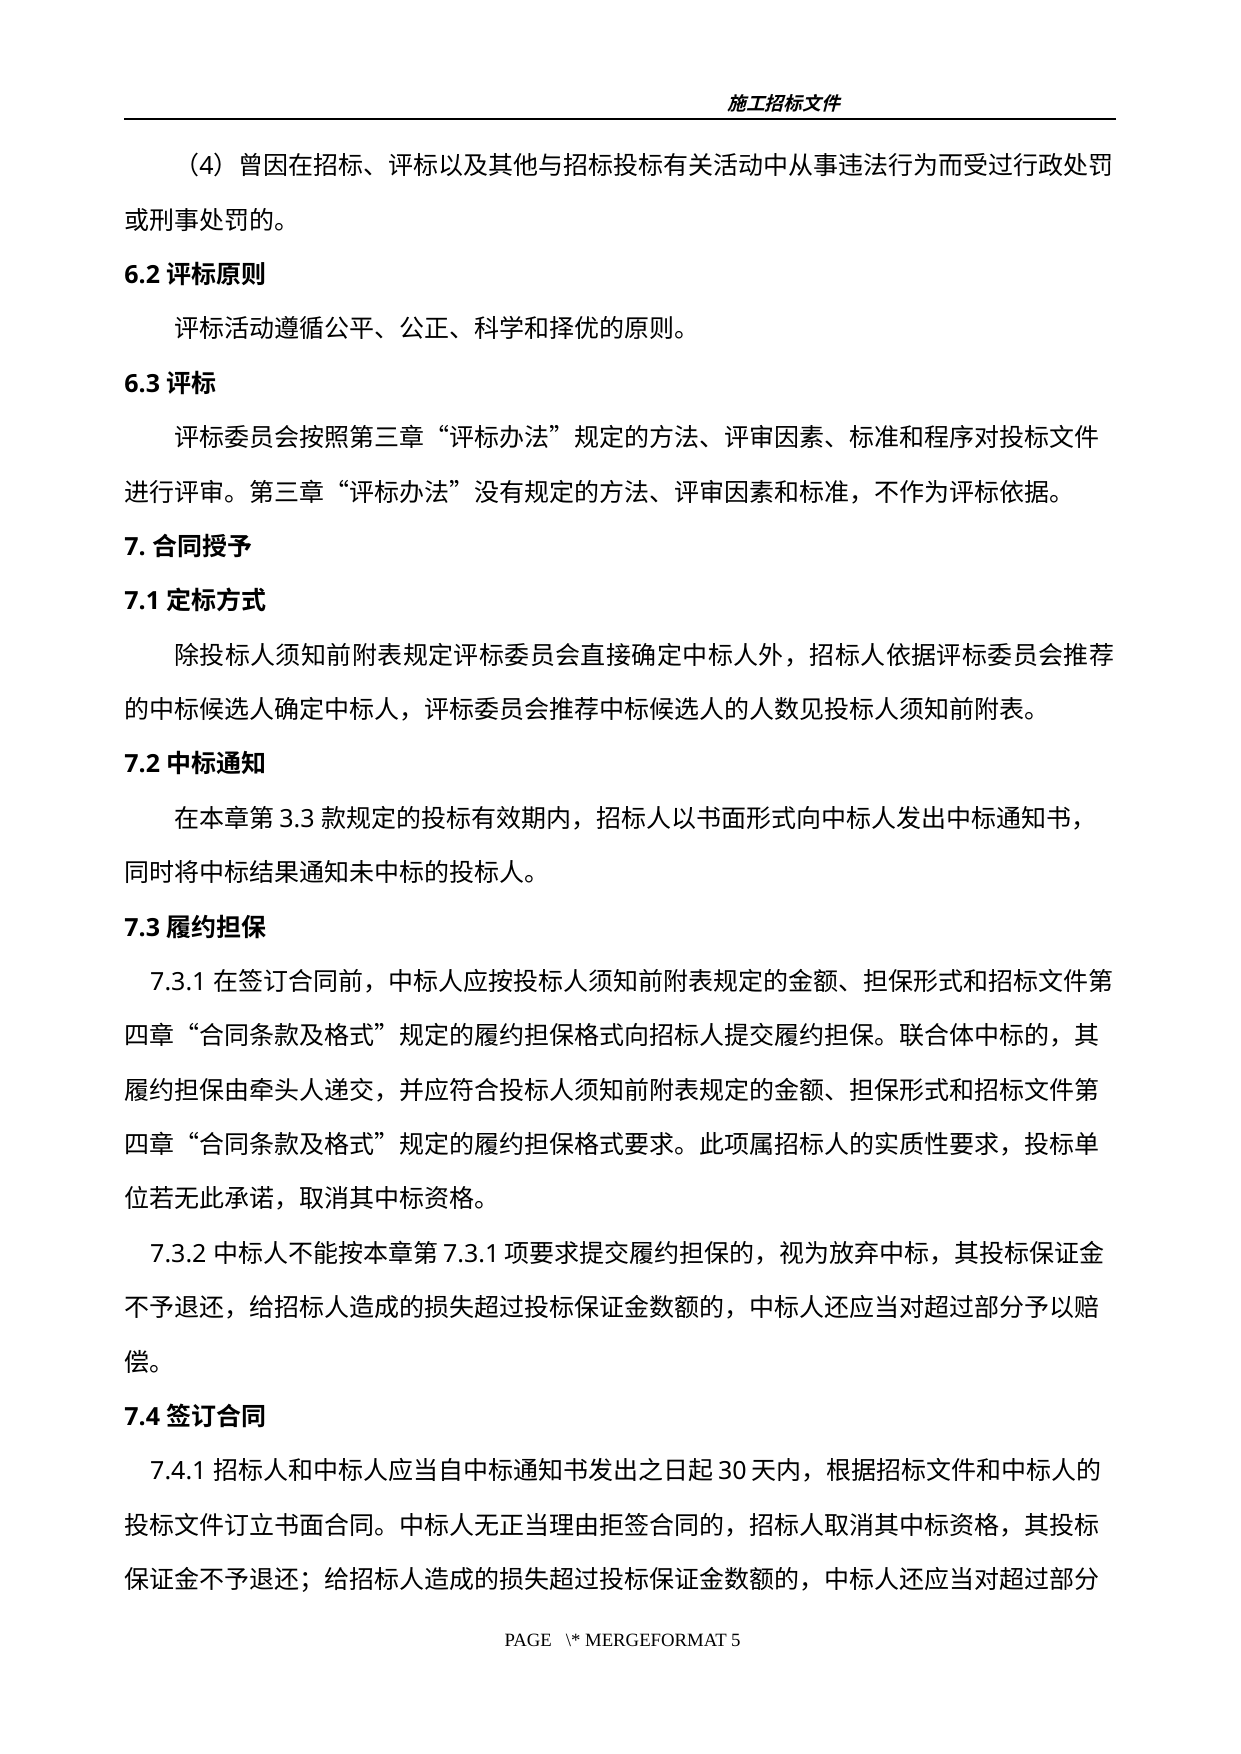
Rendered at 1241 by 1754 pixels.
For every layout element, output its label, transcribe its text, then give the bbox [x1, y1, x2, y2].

text 7. 合同授予 [124, 526, 1116, 563]
text 7.4 签订合同 [124, 1396, 1116, 1433]
text 6.2 评标原则 [124, 254, 1116, 291]
text 评标活动遵循公平、公正、科学和择优的原则。 [124, 309, 1116, 345]
text （4）曾因在招标、评标以及其他与招标投标有关活动中从事违法行为而受过行政处罚或刑事处罚的。 [124, 146, 1116, 236]
text 在本章第3.3 款规定的投标有效期内，招标人以书面形式向中标人发出中标通知书，同时将中标结果通知未中标的投标人。 [124, 798, 1116, 889]
text 7.3.1 在签订合同前，中标人应按投标人须知前附表规定的金额、担保形式和招标文件第四章“合同条款及格式”规定的履约担保格式向招标人提交履约担保。联合体中标的，其履约担保由牵头人递交，并应符合投标人须知前附表规定的金额、担保形式和招标文件第四章“合同条款及格式”规定的履约担保格式要求。此项属招标人的实质性要求，投标单位若无此承诺，取消其中标资格。 [124, 961, 1116, 1215]
text 评标委员会按照第三章“评标办法”规定的方法、评审因素、标准和程序对投标文件进行评审。第三章“评标办法”没有规定的方法、评审因素和标准，不作为评标依据。 [124, 418, 1116, 508]
text 除投标人须知前附表规定评标委员会直接确定中标人外，招标人依据评标委员会推荐的中标候选人确定中标人，评标委员会推荐中标候选人的人数见投标人须知前附表。 [124, 635, 1116, 726]
text 6.3 评标 [124, 363, 1116, 399]
text 7.3 履约担保 [124, 907, 1116, 943]
text 7.1 定标方式 [124, 581, 1116, 617]
text 7.3.2 中标人不能按本章第7.3.1项要求提交履约担保的，视为放弃中标，其投标保证金不予退还，给招标人造成的损失超过投标保证金数额的，中标人还应当对超过部分予以赔偿。 [124, 1233, 1116, 1378]
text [124, 1451, 1116, 1596]
text 7.2 中标通知 [124, 744, 1116, 780]
